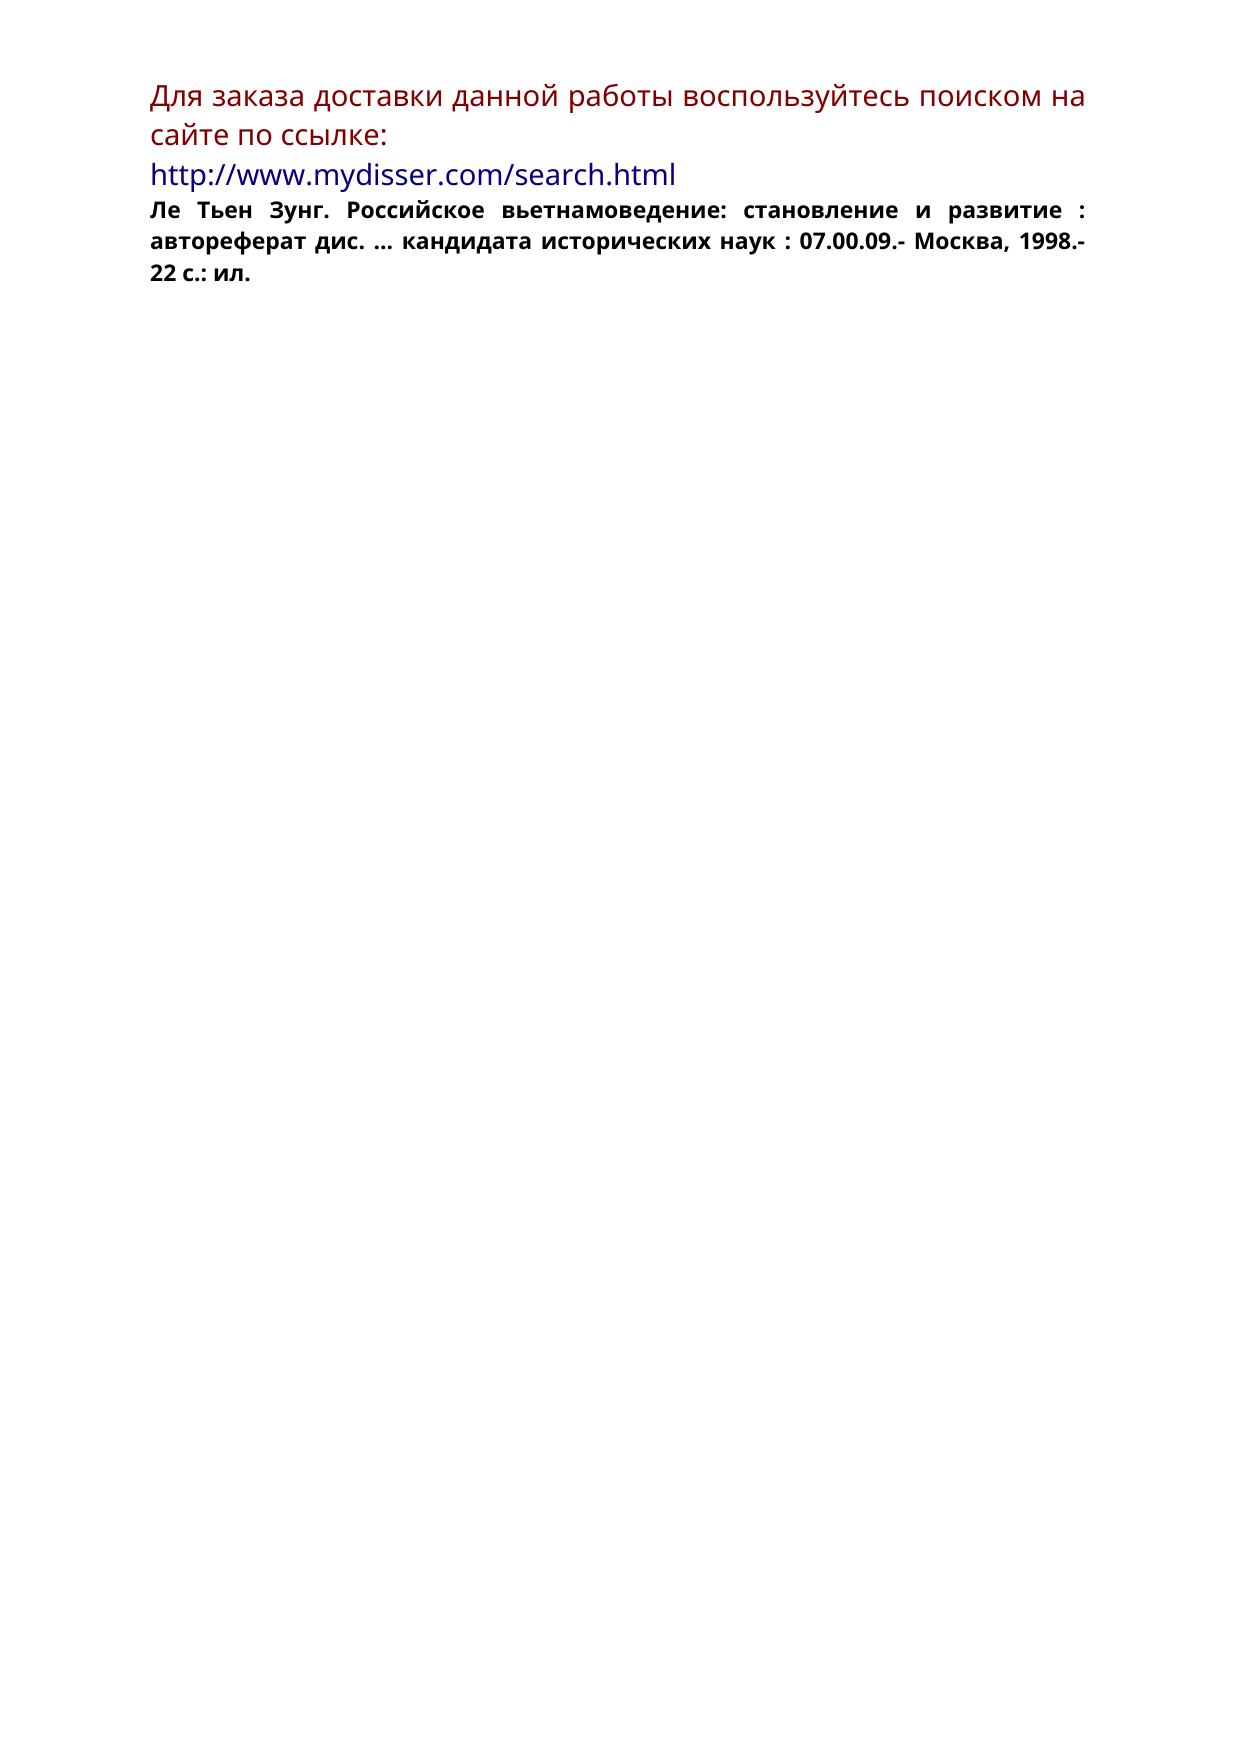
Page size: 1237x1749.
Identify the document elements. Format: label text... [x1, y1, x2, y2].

text Ле Тьен Зунг. Российское вьетнамоведение: становление и развитие : автореферат дис. ... кандидата исторических наук : 07.00.09.- Москва, 1998.- 22 с.: ил. [150, 194, 1086, 288]
